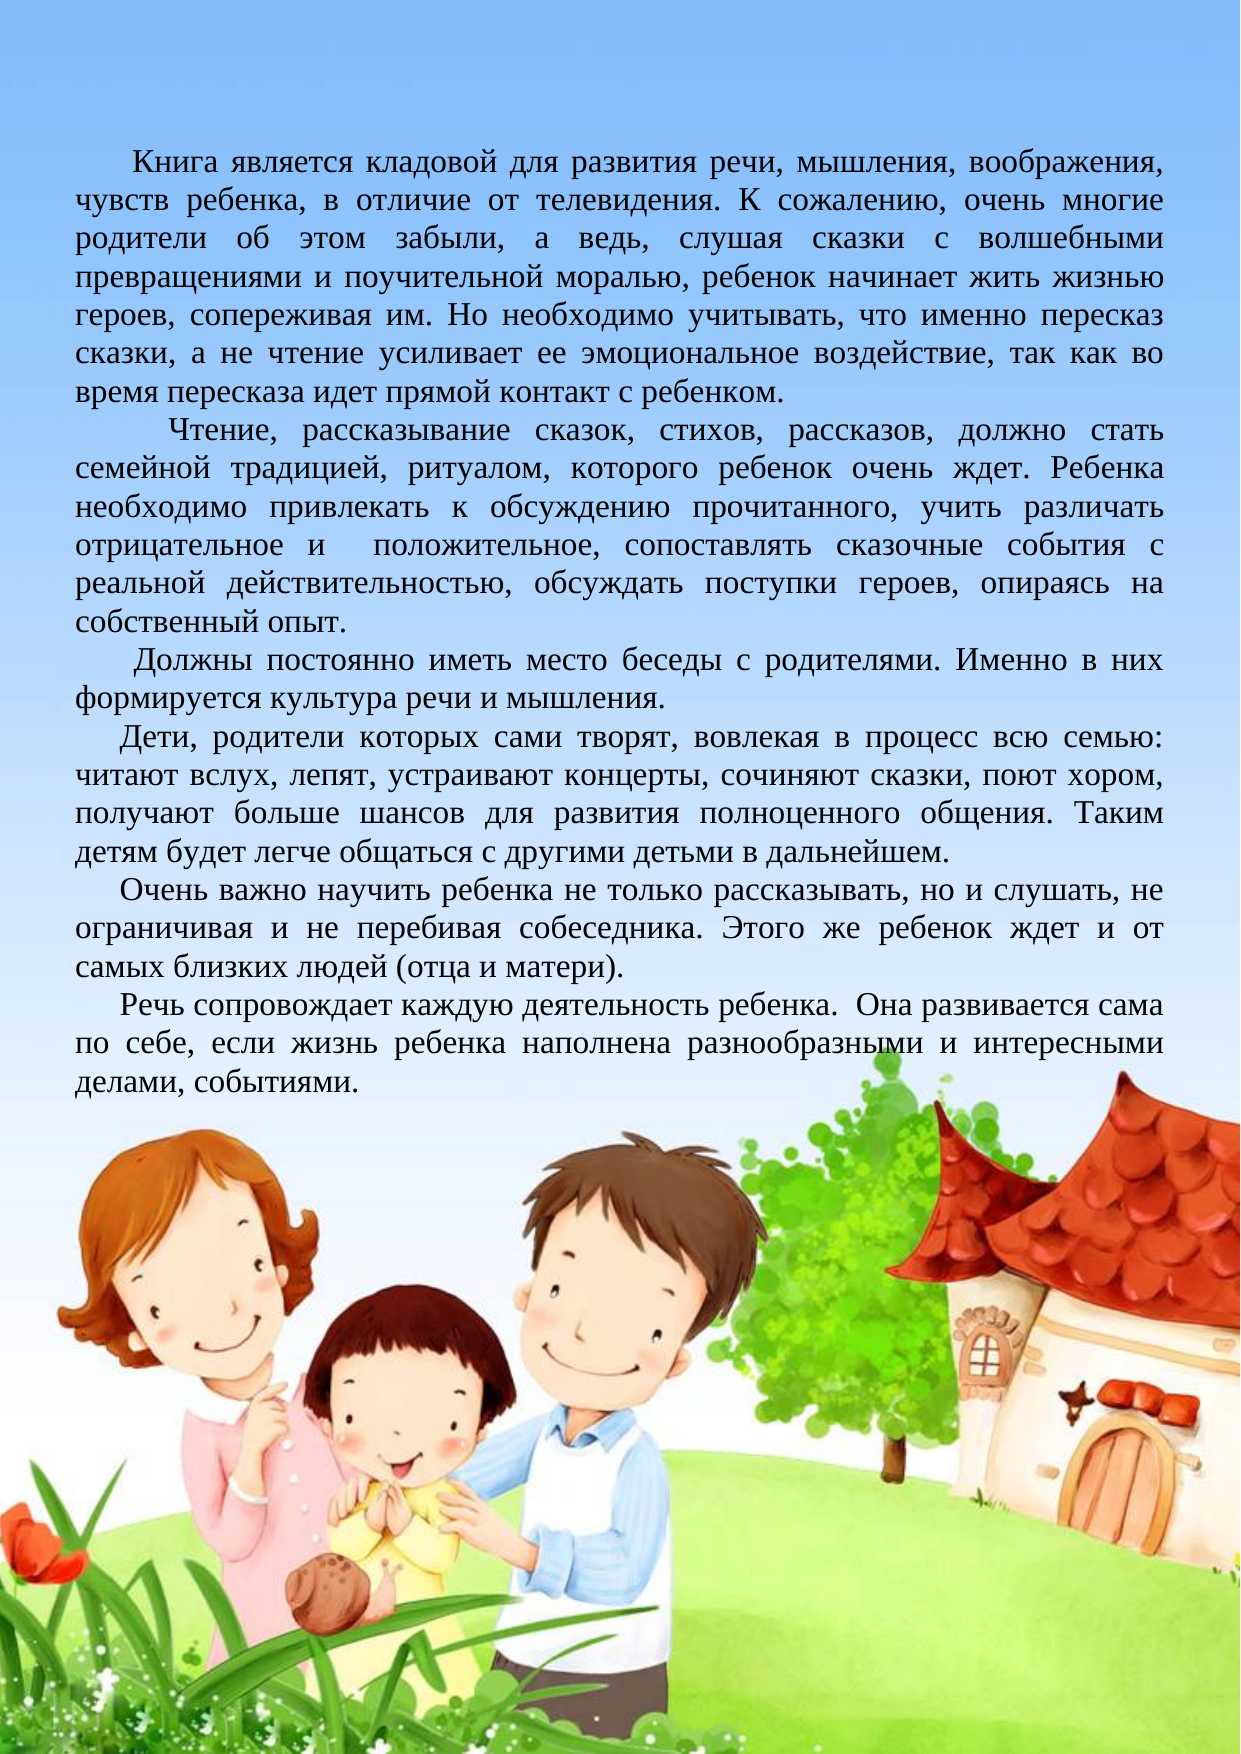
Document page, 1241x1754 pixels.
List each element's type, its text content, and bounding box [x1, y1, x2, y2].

text Чтение, рассказывание сказок, стихов, рассказов, должно стать семейной традицией, ритуалом, которого ребенок очень ждет. Ребенка необходимо привлекать к обсуждению прочитанного, учить различать отрицательное и положительное, сопоставлять сказочные события с реальной действительностью, обсуждать поступки героев, опираясь на собственный опыт. [75, 409, 1165, 639]
text Очень важно научить ребенка не только рассказывать, но и слушать, не ограничивая и не перебивая собеседника. Этого же ребенок ждет и от самых близких людей (отца и матери). [75, 869, 1165, 984]
text Дети, родители которых сами творят, вовлекая в процесс всю семью: читают вслух, лепят, устраивают концерты, сочиняют сказки, поют хором, получают больше шансов для развития полноценного общения. Таким детям будет легче общаться с другими детьми в дальнейшем. [75, 716, 1165, 869]
text Должны постоянно иметь место беседы с родителями. Именно в них формируется культура речи и мышления. [75, 639, 1165, 716]
picture [0, 0, 1241, 1754]
text Книга является кладовой для развития речи, мышления, воображения, чувств ребенка, в отличие от телевидения. К сожалению, очень многие родители об этом забыли, а ведь, слушая сказки с волшебными превращениями и поучительной моралью, ребенок начинает жить жизнью героев, сопереживая им. Но необходимо учитывать, что именно пересказ сказки, а не чтение усиливает ее эмоциональное воздействие, так как во время пересказа идет прямой контакт с ребенком. [75, 141, 1165, 409]
text Речь сопровождает каждую деятельность ребенка. Она развивается сама по себе, если жизнь ребенка наполнена разнообразными и интересными делами, событиями. [75, 984, 1165, 1099]
